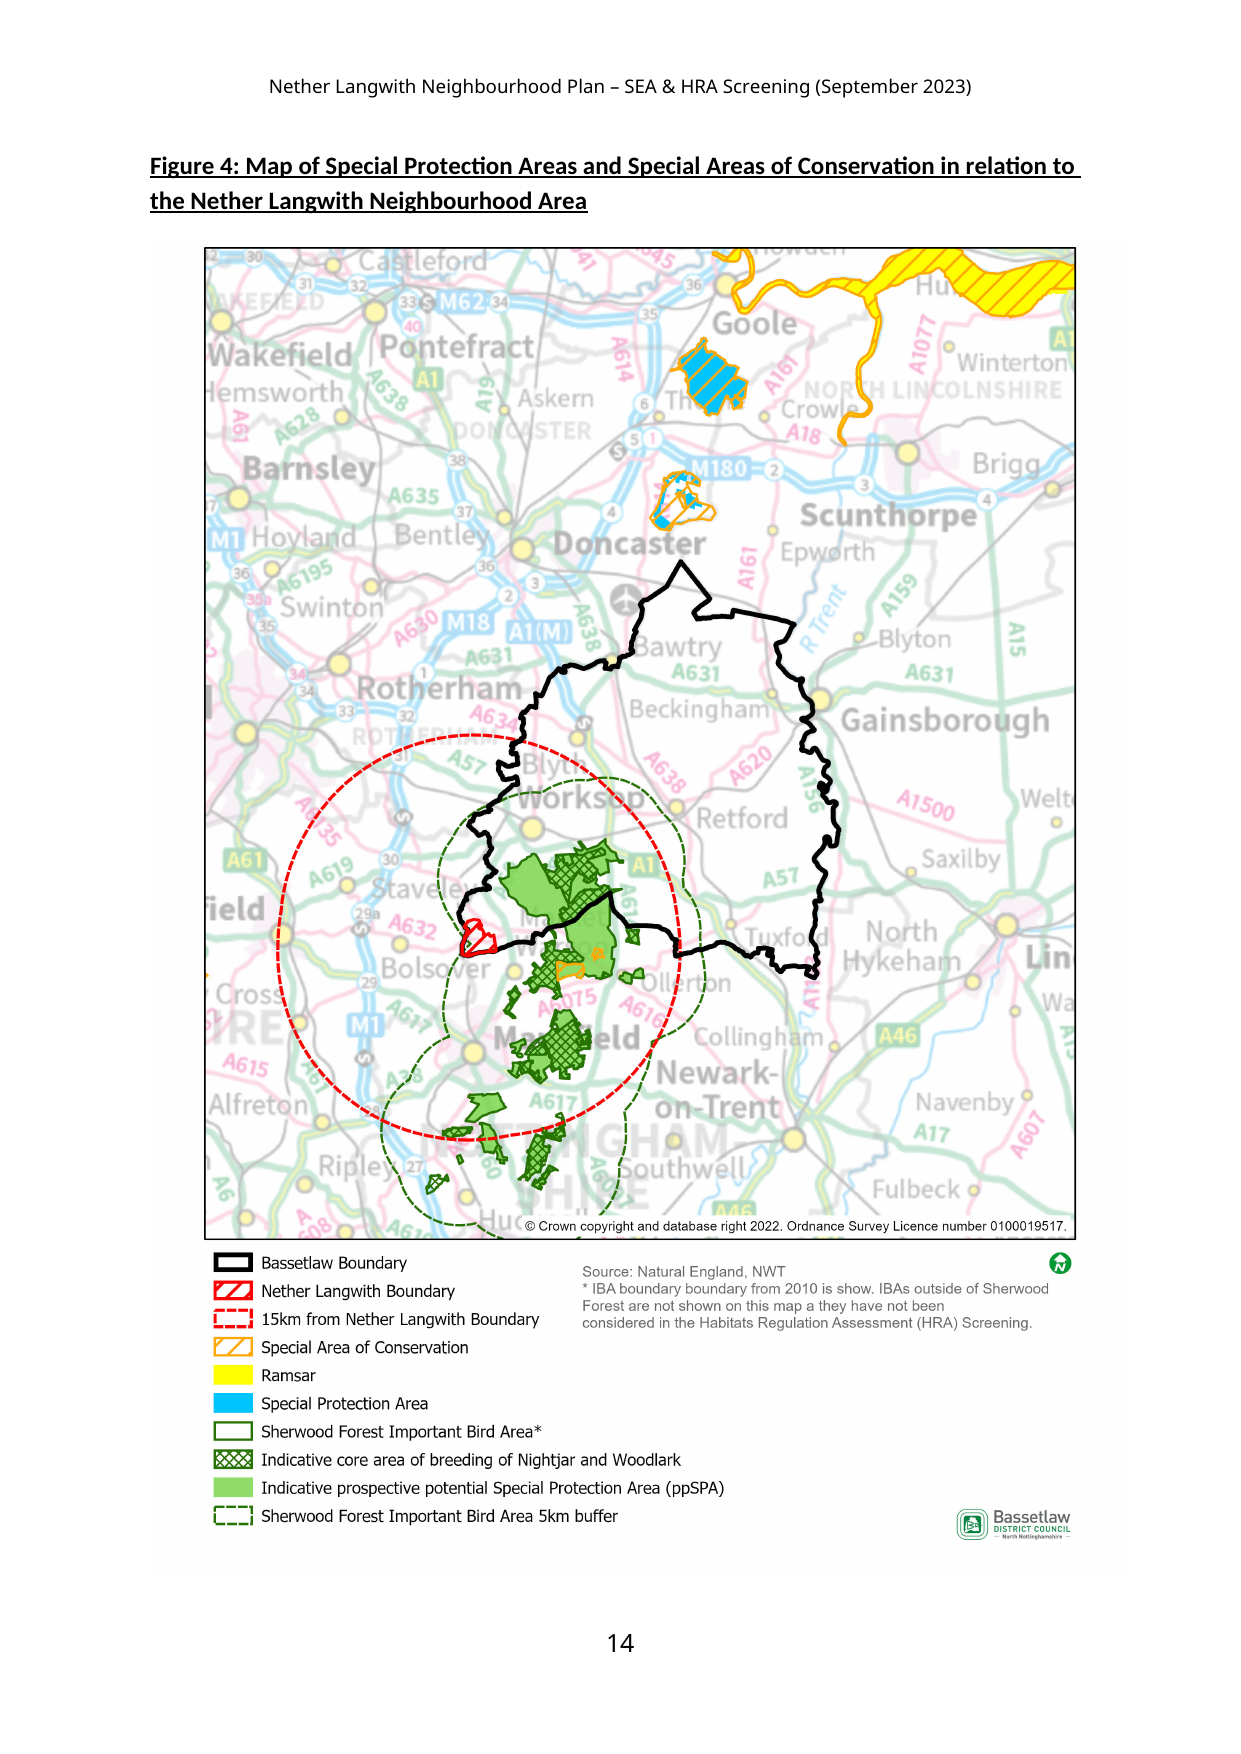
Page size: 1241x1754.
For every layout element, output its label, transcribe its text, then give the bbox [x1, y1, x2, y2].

picture [150, 240, 1130, 1579]
text Figure 4: Map of Special Protection Areas and Special Areas of Conservation in relation to the Nether Langwith Neighbourhood Area [150, 150, 1090, 216]
